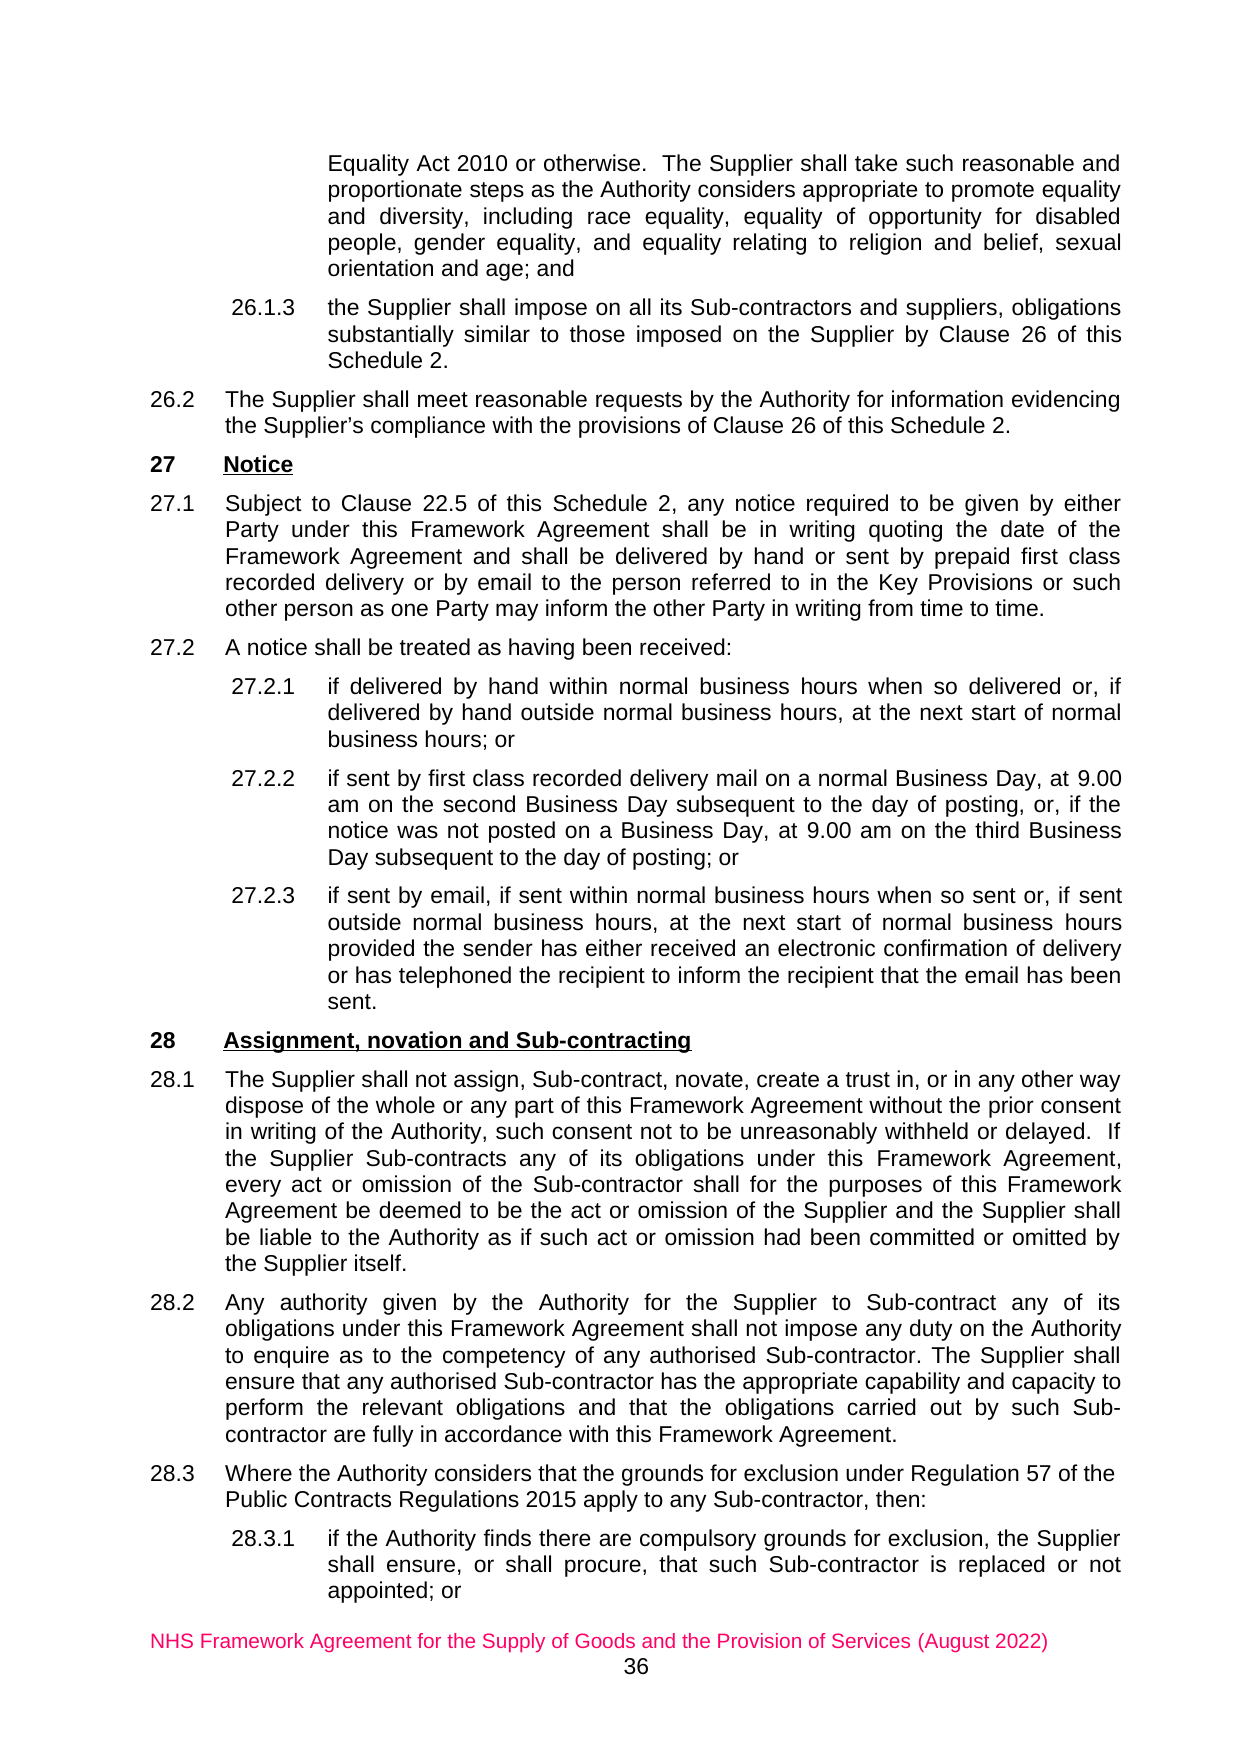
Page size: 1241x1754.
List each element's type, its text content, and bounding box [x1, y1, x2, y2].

subtitle A notice shall be treated as having been received: [150, 634, 1122, 661]
subtitle Any authority given by the Authority for the Supplier to Sub-contract any of its obligations under this Framework Agreement shall not impose any duty on the Authority to enquire as to the competency of any authorised Sub-contractor. The Supplier shall ensure that any authorised Sub-contractor has the appropriate capability and capacity to perform the relevant obligations and that the obligations carried out by such Sub-contractor are fully in accordance with this Framework Agreement. [150, 1289, 1122, 1447]
subtitle if sent by email, if sent within normal business hours when so sent or, if sent outside normal business hours, at the next start of normal business hours provided the sender has either received an electronic confirmation of delivery or has telephoned the recipient to inform the recipient that the email has been sent. [231, 882, 1122, 1014]
subtitle Subject to Clause 22.5 of this Schedule 2, any notice required to be given by either Party under this Framework Agreement shall be in writing quoting the date of the Framework Agreement and shall be delivered by hand or sent by prepaid first class recorded delivery or by email to the person referred to in the Key Provisions or such other person as one Party may inform the other Party in writing from time to time. [150, 490, 1122, 622]
subtitle the Supplier shall impose on all its Sub-contractors and suppliers, obligations substantially similar to those imposed on the Supplier by Clause 26 of this Schedule 2. [231, 294, 1122, 373]
subtitle The Supplier shall not assign, Sub-contract, novate, create a trust in, or in any other way dispose of the whole or any part of this Framework Agreement without the prior consent in writing of the Authority, such consent not to be unreasonably withheld or delayed. If the Supplier Sub-contracts any of its obligations under this Framework Agreement, every act or omission of the Sub-contractor shall for the purposes of this Framework Agreement be deemed to be the act or omission of the Supplier and the Supplier shall be liable to the Authority as if such act or omission had been committed or omitted by the Supplier itself. [150, 1066, 1122, 1276]
subtitle if the Authority finds there are compulsory grounds for exclusion, the Supplier shall ensure, or shall procure, that such Sub-contractor is replaced or not appointed; or [231, 1525, 1122, 1604]
subtitle Assignment, novation and Sub-contracting [150, 1027, 1122, 1053]
subtitle if delivered by hand within normal business hours when so delivered or, if delivered by hand outside normal business hours, at the next start of normal business hours; or [231, 673, 1122, 752]
subtitle Where the Authority considers that the grounds for exclusion under Regulation 57 of the Public Contracts Regulations 2015 apply to any Sub-contractor, then: [150, 1459, 1122, 1512]
subtitle Notice [150, 451, 1122, 477]
subtitle The Supplier shall meet reasonable requests by the Authority for information evidencing the Supplier’s compliance with the provisions of Clause 26 of this Schedule 2. [150, 386, 1122, 438]
subtitle if sent by first class recorded delivery mail on a normal Business Day, at 9.00 am on the second Business Day subsequent to the day of posting, or, if the notice was not posted on a Business Day, at 9.00 am on the third Business Day subsequent to the day of posting; or [231, 764, 1122, 870]
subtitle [231, 150, 1122, 282]
